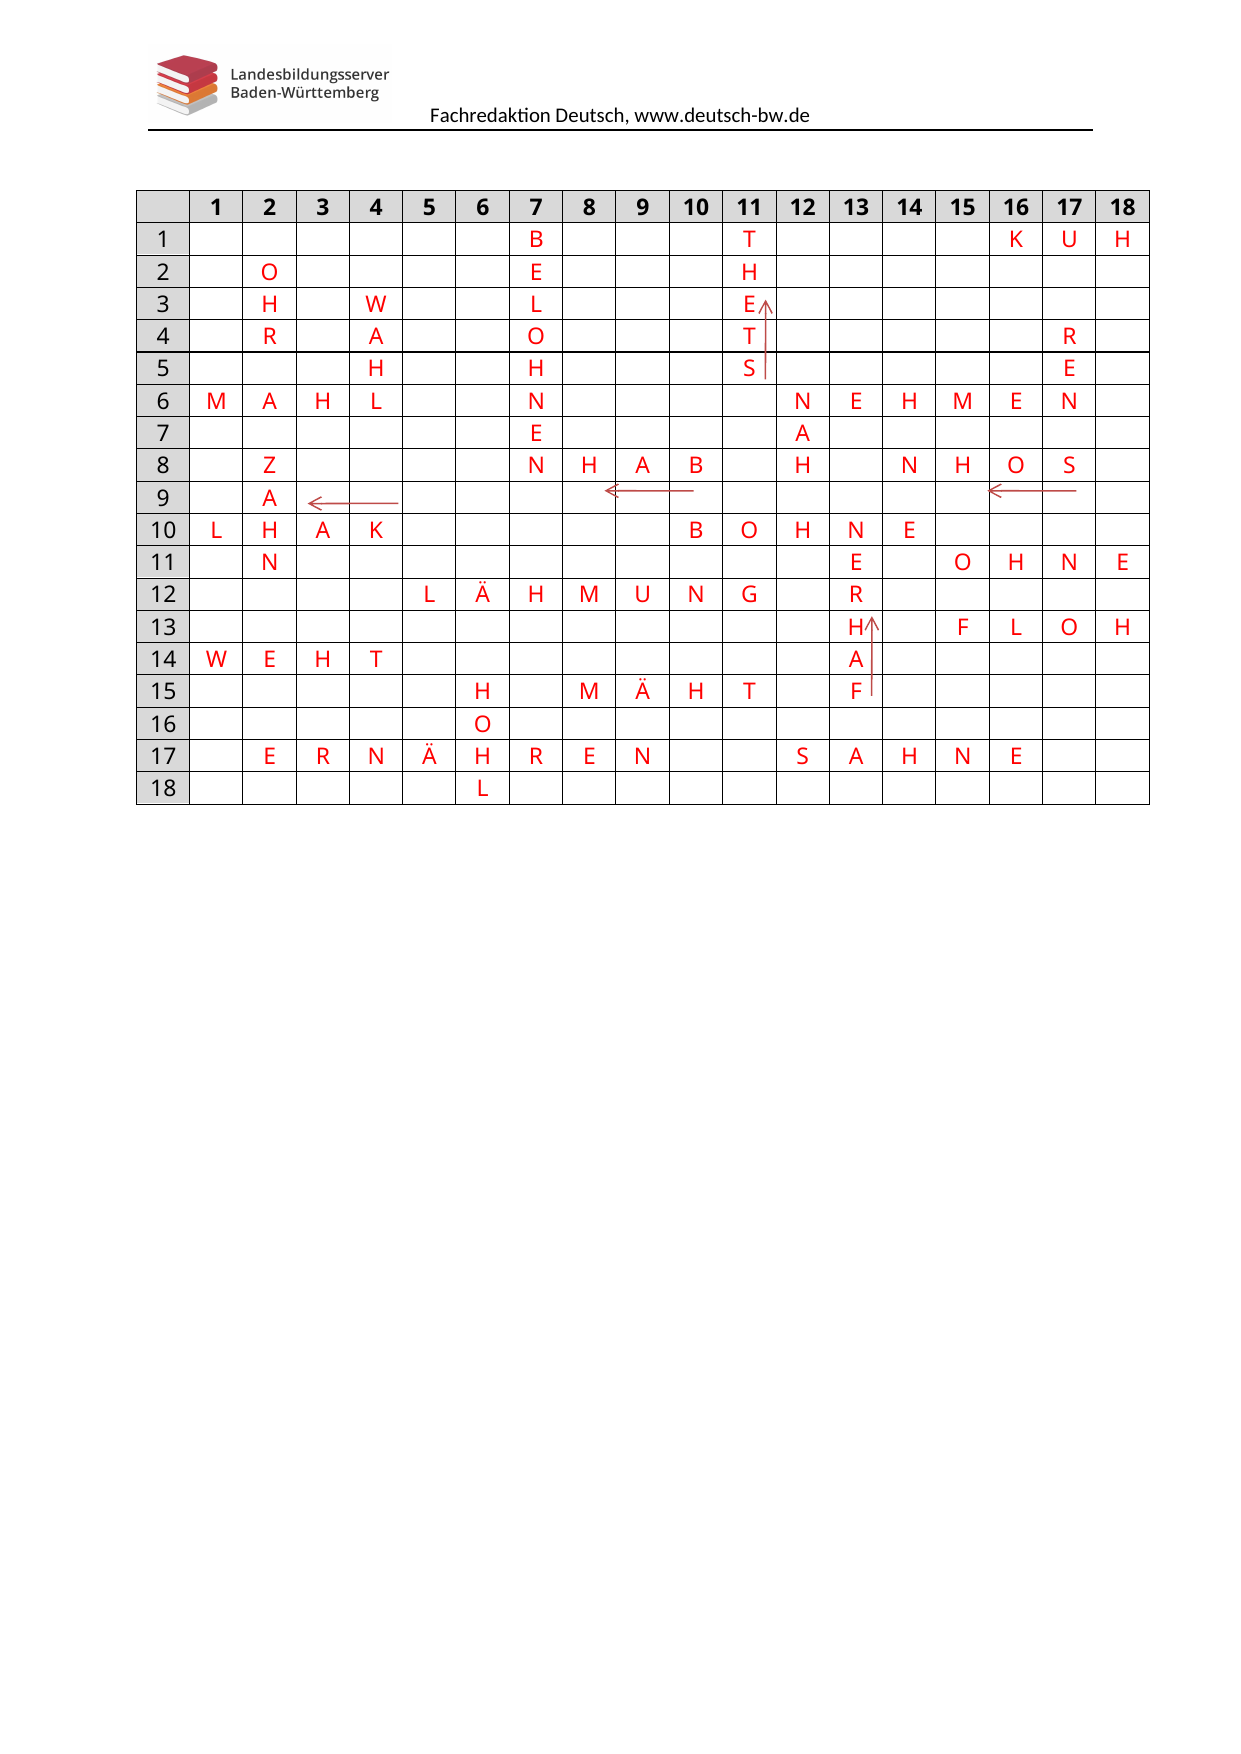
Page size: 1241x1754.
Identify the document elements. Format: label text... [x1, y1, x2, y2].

table_cell [350, 482, 402, 513]
table_header 5 [403, 191, 455, 222]
table_cell H [297, 643, 349, 674]
table_cell [830, 288, 882, 319]
table_cell A [350, 320, 402, 351]
table_cell [883, 320, 935, 351]
table_cell [670, 288, 722, 319]
table_cell [830, 417, 882, 448]
table_cell [616, 353, 669, 384]
table_cell [190, 417, 242, 448]
table_cell [297, 579, 349, 610]
table_cell [350, 417, 402, 448]
table_cell [403, 288, 455, 319]
table_cell [670, 772, 722, 803]
table_cell [510, 482, 562, 513]
table_cell W [350, 288, 402, 319]
table_cell W [190, 643, 242, 674]
table_cell [1096, 482, 1149, 513]
table_cell H [1096, 611, 1149, 642]
table_cell [936, 256, 989, 287]
table_header 4 [350, 191, 402, 222]
table_cell T [350, 643, 402, 674]
table_cell [350, 449, 402, 481]
table_cell [670, 256, 722, 287]
table_cell [936, 223, 989, 254]
table_cell [563, 353, 615, 384]
table_cell [1096, 256, 1149, 287]
table_cell [563, 385, 615, 416]
table_cell 4 [137, 320, 189, 351]
table_cell [936, 417, 989, 448]
table_header 7 [510, 191, 562, 222]
table_cell L [190, 514, 242, 545]
table_cell [403, 482, 455, 513]
table_cell 18 [137, 772, 189, 803]
table_cell K [990, 223, 1042, 254]
table_cell [456, 256, 509, 287]
table_cell [777, 256, 829, 287]
table_cell [883, 772, 935, 803]
table_cell [830, 708, 882, 739]
table_cell K [350, 514, 402, 545]
table_cell L [990, 611, 1042, 642]
table_cell [883, 643, 935, 674]
table_cell [297, 223, 349, 254]
table_cell H [723, 256, 776, 287]
table_cell [243, 223, 296, 254]
table_cell E [723, 288, 776, 319]
table_cell [936, 772, 989, 803]
table_cell 8 [137, 449, 189, 481]
table_cell [1096, 320, 1149, 351]
table_cell F [830, 675, 882, 707]
table_cell [350, 546, 402, 577]
table_cell E [1096, 546, 1149, 577]
picture [147, 44, 393, 123]
table_cell A [616, 449, 669, 481]
table_cell N [350, 740, 402, 771]
table_cell [777, 708, 829, 739]
table_cell [243, 353, 296, 384]
table_cell R [1043, 320, 1095, 351]
table_cell R [297, 740, 349, 771]
table_cell 6 [137, 385, 189, 416]
table_cell [777, 611, 829, 642]
table_cell [456, 449, 509, 481]
table_cell [723, 772, 776, 803]
table_cell [456, 223, 509, 254]
table_cell [1096, 449, 1149, 481]
table_cell M [190, 385, 242, 416]
table_cell [1096, 288, 1149, 319]
table_cell [563, 417, 615, 448]
table_cell [350, 708, 402, 739]
table_cell [563, 223, 615, 254]
table_cell [723, 740, 776, 771]
table_cell [883, 256, 935, 287]
table_cell [777, 353, 829, 384]
table_cell [510, 708, 562, 739]
table_cell [1096, 385, 1149, 416]
table_cell F [936, 611, 989, 642]
table_cell [670, 546, 722, 577]
table_cell E [990, 385, 1042, 416]
table_cell H [243, 288, 296, 319]
table_cell H [830, 611, 882, 642]
table_cell [190, 675, 242, 707]
table_cell [883, 611, 935, 642]
table_cell [190, 772, 242, 803]
table_cell [403, 772, 455, 803]
table_cell [777, 223, 829, 254]
table_cell [936, 643, 989, 674]
table_header [137, 191, 189, 222]
table_cell E [830, 385, 882, 416]
table_cell [190, 611, 242, 642]
table_cell [723, 449, 776, 481]
table_cell [1043, 579, 1095, 610]
table_cell [297, 611, 349, 642]
table_cell [616, 223, 669, 254]
table_cell [456, 514, 509, 545]
table_cell [883, 223, 935, 254]
table_cell [190, 482, 242, 513]
table_cell [777, 482, 829, 513]
table_cell [1096, 579, 1149, 610]
table_cell [297, 482, 349, 513]
table_cell H [777, 514, 829, 545]
table_cell A [777, 417, 829, 448]
table_cell [723, 417, 776, 448]
table_cell [616, 256, 669, 287]
table_cell [883, 353, 935, 384]
table_cell [1043, 708, 1095, 739]
table_cell [616, 643, 669, 674]
table_cell 3 [137, 288, 189, 319]
table_cell [670, 740, 722, 771]
table_cell N [243, 546, 296, 577]
table_cell [456, 611, 509, 642]
table_cell U [1043, 223, 1095, 254]
table_cell [350, 256, 402, 287]
table_cell [830, 320, 882, 351]
table_cell [297, 288, 349, 319]
table_cell R [243, 320, 296, 351]
table_cell [403, 449, 455, 481]
table_cell [616, 320, 669, 351]
table_cell H [456, 740, 509, 771]
table_cell [990, 256, 1042, 287]
table_cell [936, 514, 989, 545]
table_cell [1096, 772, 1149, 803]
table_header 11 [723, 191, 776, 222]
table_cell Ä [616, 675, 669, 707]
table_cell [510, 546, 562, 577]
table_cell O [456, 708, 509, 739]
table_cell [616, 417, 669, 448]
table_cell 9 [137, 482, 189, 513]
table_cell N [616, 740, 669, 771]
table_cell [456, 288, 509, 319]
table_cell 16 [137, 708, 189, 739]
table_cell [830, 449, 882, 481]
table_cell [456, 417, 509, 448]
table_cell S [723, 353, 776, 384]
table_cell [990, 417, 1042, 448]
table_cell [297, 256, 349, 287]
table_cell A [243, 385, 296, 416]
table_cell [563, 482, 615, 513]
table_cell E [510, 417, 562, 448]
table_cell Z [243, 449, 296, 481]
table_header 2 [243, 191, 296, 222]
table_cell [190, 708, 242, 739]
table_cell [1096, 353, 1149, 384]
table_header 3 [297, 191, 349, 222]
table_cell H [1096, 223, 1149, 254]
table_cell [403, 675, 455, 707]
table_cell 14 [137, 643, 189, 674]
table_cell [350, 223, 402, 254]
table_cell [350, 579, 402, 610]
table_cell O [936, 546, 989, 577]
table_cell [670, 708, 722, 739]
table_cell [777, 643, 829, 674]
table_cell 5 [137, 353, 189, 384]
table_cell E [990, 740, 1042, 771]
table_cell [190, 449, 242, 481]
table_cell [1043, 482, 1095, 513]
table_cell E [1043, 353, 1095, 384]
table_cell [297, 417, 349, 448]
table_cell [297, 546, 349, 577]
table_cell H [297, 385, 349, 416]
table_cell N [1043, 546, 1095, 577]
table_cell [1043, 740, 1095, 771]
table_cell T [723, 320, 764, 351]
table_cell [243, 708, 296, 739]
table_cell E [563, 740, 615, 771]
table_cell H [883, 385, 935, 416]
table_cell [936, 708, 989, 739]
table_cell [670, 482, 722, 513]
table_cell [670, 643, 722, 674]
table_cell [723, 546, 776, 577]
table_cell [1043, 256, 1095, 287]
table_cell [723, 611, 776, 642]
table_cell A [830, 740, 882, 771]
table_cell R [830, 579, 882, 610]
table_cell N [936, 740, 989, 771]
table_cell 10 [137, 514, 189, 545]
table_cell [670, 320, 722, 351]
table_cell O [1043, 611, 1095, 642]
table_cell [563, 708, 615, 739]
table_header 17 [1043, 191, 1095, 222]
table_cell [510, 643, 562, 674]
table_cell [936, 288, 989, 319]
table_cell [670, 611, 722, 642]
table_cell [616, 514, 669, 545]
table_cell [297, 449, 349, 481]
table_cell M [563, 675, 615, 707]
table_cell [403, 256, 455, 287]
table_cell [510, 514, 562, 545]
table_cell [1043, 643, 1095, 674]
table_cell [403, 353, 455, 384]
table_cell O [990, 449, 1042, 481]
table_cell [297, 772, 349, 803]
table_header 14 [883, 191, 935, 222]
table_cell [1043, 514, 1095, 545]
table_cell [990, 675, 1042, 707]
table_cell R [510, 740, 562, 771]
table_cell [563, 611, 615, 642]
table_cell [616, 708, 669, 739]
table_cell [403, 643, 455, 674]
table_cell [990, 320, 1042, 351]
table_header 10 [670, 191, 722, 222]
table_cell [777, 772, 829, 803]
table_cell [190, 579, 242, 610]
table_cell [723, 385, 776, 416]
table_cell [616, 288, 669, 319]
table_cell [990, 288, 1042, 319]
table_cell H [563, 449, 615, 481]
table_cell [563, 546, 615, 577]
table_cell [243, 417, 296, 448]
table_cell [936, 579, 989, 610]
table_cell T [723, 675, 776, 707]
table_cell N [883, 449, 935, 481]
table_cell [1043, 417, 1095, 448]
table_cell N [670, 579, 722, 610]
table_cell 11 [137, 546, 189, 577]
table_cell E [243, 740, 296, 771]
table_cell [830, 482, 882, 513]
table_cell [723, 708, 776, 739]
table_cell [670, 223, 722, 254]
table_cell 17 [137, 740, 189, 771]
table_cell [616, 546, 669, 577]
table_cell [456, 546, 509, 577]
table_cell E [883, 514, 935, 545]
table_cell [830, 353, 882, 384]
table_cell [1096, 514, 1149, 545]
table_cell [883, 546, 935, 577]
table_cell [563, 643, 615, 674]
table_cell N [777, 385, 829, 416]
table_cell [350, 675, 402, 707]
table_cell [777, 579, 829, 610]
table_cell N [1043, 385, 1095, 416]
table_cell [830, 772, 882, 803]
table_cell H [777, 449, 829, 481]
table_cell 15 [137, 675, 189, 707]
table_header 13 [830, 191, 882, 222]
table_cell H [990, 546, 1042, 577]
table_cell [456, 385, 509, 416]
table_cell G [723, 579, 776, 610]
table_cell [670, 353, 722, 384]
table_cell T [723, 223, 776, 254]
table_cell [456, 353, 509, 384]
table_cell [936, 353, 989, 384]
table_cell [190, 223, 242, 254]
table_cell S [777, 740, 829, 771]
table_cell [190, 546, 242, 577]
table_cell B [510, 223, 562, 254]
table_cell N [510, 385, 562, 416]
table_cell [563, 256, 615, 287]
table_cell H [350, 353, 402, 384]
table_cell [243, 772, 296, 803]
table_cell [883, 482, 935, 513]
table_cell [670, 417, 722, 448]
table_cell [190, 256, 242, 287]
table_cell A [297, 514, 349, 545]
table_cell [777, 288, 829, 319]
table_cell [990, 514, 1042, 545]
table_cell [990, 353, 1042, 384]
table_cell E [830, 546, 882, 577]
table_cell L [350, 385, 402, 416]
table_cell O [723, 514, 776, 545]
table_header 16 [990, 191, 1042, 222]
table_cell [297, 353, 349, 384]
table_cell [830, 256, 882, 287]
table_cell U [616, 579, 669, 610]
table_cell [190, 353, 242, 384]
table_cell O [510, 320, 562, 351]
table_cell [297, 708, 349, 739]
table_cell [883, 579, 935, 610]
table_cell [1096, 740, 1149, 771]
table_cell [563, 514, 615, 545]
table_cell [510, 772, 562, 803]
table_header 18 [1096, 191, 1149, 222]
table_cell [403, 417, 455, 448]
table_cell [350, 611, 402, 642]
table_cell S [1043, 449, 1095, 481]
table_cell [510, 611, 562, 642]
table_cell [723, 482, 776, 513]
table_cell [883, 708, 935, 739]
table_cell L [403, 579, 455, 610]
table_cell O [243, 256, 296, 287]
table_cell [616, 772, 669, 803]
table_cell [936, 320, 989, 351]
table_header 8 [563, 191, 615, 222]
table_cell [777, 320, 829, 351]
table_cell 2 [137, 256, 189, 287]
table_cell Ä [403, 740, 455, 771]
table_cell [777, 675, 829, 707]
table_cell [190, 320, 242, 351]
table_cell H [670, 675, 722, 707]
table_cell [616, 611, 669, 642]
table_cell [190, 288, 242, 319]
table_cell [297, 675, 349, 707]
table_header 15 [936, 191, 989, 222]
table_cell L [510, 288, 562, 319]
table_cell B [670, 449, 722, 481]
table_cell [1043, 772, 1095, 803]
table_cell [243, 611, 296, 642]
table_cell A [830, 643, 871, 674]
table_cell H [243, 514, 296, 545]
table_cell [830, 223, 882, 254]
table_cell [403, 611, 455, 642]
table_cell [403, 708, 455, 739]
table_cell H [936, 449, 989, 481]
table_cell [403, 546, 455, 577]
table_cell 13 [137, 611, 189, 642]
table_cell [297, 320, 349, 351]
table_cell [990, 482, 1042, 490]
table_cell H [510, 353, 562, 384]
table_cell [883, 675, 935, 707]
table_cell 12 [137, 579, 189, 610]
table_cell [243, 579, 296, 610]
table_cell [990, 708, 1042, 739]
table_cell E [510, 256, 562, 287]
table_cell [563, 772, 615, 803]
table_header 6 [456, 191, 509, 222]
table_cell Ä [456, 579, 509, 610]
table_cell [456, 320, 509, 351]
table_cell [1096, 417, 1149, 448]
table_cell [1043, 675, 1095, 707]
table_cell [403, 223, 455, 254]
table_cell N [830, 514, 882, 545]
table_cell [403, 385, 455, 416]
table_cell [510, 675, 562, 707]
table_cell H [456, 675, 509, 707]
table_cell [563, 288, 615, 319]
table_cell [563, 320, 615, 351]
table_cell [456, 643, 509, 674]
table_cell [403, 320, 455, 351]
table_cell [190, 740, 242, 771]
table_cell 7 [137, 417, 189, 448]
table_cell M [563, 579, 615, 610]
table_cell [936, 675, 989, 707]
table_cell [990, 772, 1042, 803]
table_cell [1096, 675, 1149, 707]
table_cell E [243, 643, 296, 674]
table_cell [777, 546, 829, 577]
table_cell [1096, 643, 1149, 674]
table_cell [616, 385, 669, 416]
table_cell 1 [137, 223, 189, 254]
table_cell [1096, 708, 1149, 739]
table_cell H [510, 579, 562, 610]
table_header 1 [190, 191, 242, 222]
table_cell H [883, 740, 935, 771]
table_cell [243, 675, 296, 707]
table_cell [990, 492, 1042, 513]
table_cell M [936, 385, 989, 416]
table_cell A [243, 482, 296, 513]
table_header 12 [777, 191, 829, 222]
table_cell [350, 772, 402, 803]
table_cell [1043, 288, 1095, 319]
table_cell [883, 417, 935, 448]
table_cell [990, 643, 1042, 674]
table_cell N [510, 449, 562, 481]
table_cell [936, 482, 989, 513]
table_cell [456, 482, 509, 513]
table_cell [723, 643, 776, 674]
table_cell L [456, 772, 509, 803]
table_cell [616, 482, 669, 490]
table_cell [403, 514, 455, 545]
table_cell [616, 492, 669, 513]
table_cell [883, 288, 935, 319]
table_header 9 [616, 191, 669, 222]
table_cell B [670, 514, 722, 545]
table_cell [990, 579, 1042, 610]
table_cell [670, 385, 722, 416]
